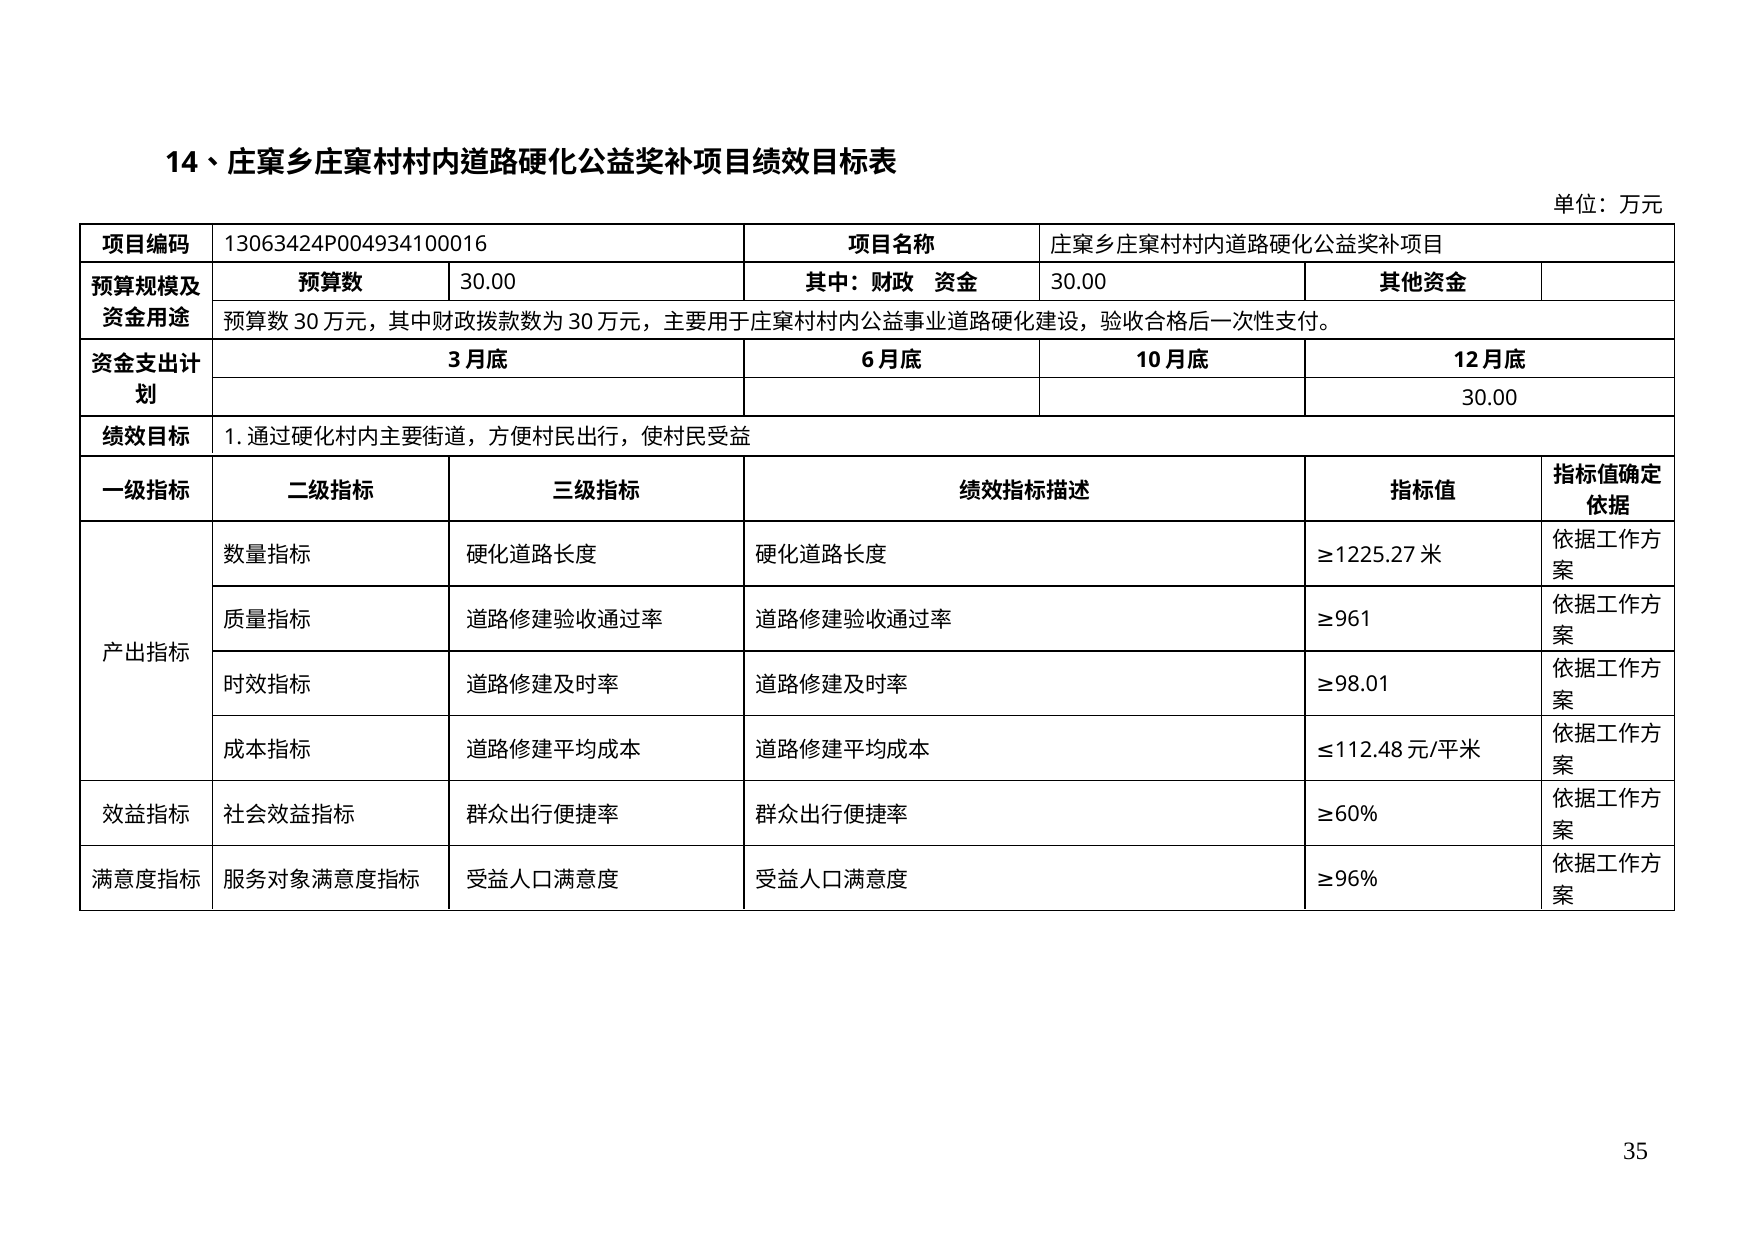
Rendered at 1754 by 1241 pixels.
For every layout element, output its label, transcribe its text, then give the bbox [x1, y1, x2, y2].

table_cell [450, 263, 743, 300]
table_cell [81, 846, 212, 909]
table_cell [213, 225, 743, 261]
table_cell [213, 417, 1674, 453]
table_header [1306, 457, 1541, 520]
text 14、庄窠乡庄窠村村内道路硬化公益奖补项目绩效目标表 [106, 142, 1648, 181]
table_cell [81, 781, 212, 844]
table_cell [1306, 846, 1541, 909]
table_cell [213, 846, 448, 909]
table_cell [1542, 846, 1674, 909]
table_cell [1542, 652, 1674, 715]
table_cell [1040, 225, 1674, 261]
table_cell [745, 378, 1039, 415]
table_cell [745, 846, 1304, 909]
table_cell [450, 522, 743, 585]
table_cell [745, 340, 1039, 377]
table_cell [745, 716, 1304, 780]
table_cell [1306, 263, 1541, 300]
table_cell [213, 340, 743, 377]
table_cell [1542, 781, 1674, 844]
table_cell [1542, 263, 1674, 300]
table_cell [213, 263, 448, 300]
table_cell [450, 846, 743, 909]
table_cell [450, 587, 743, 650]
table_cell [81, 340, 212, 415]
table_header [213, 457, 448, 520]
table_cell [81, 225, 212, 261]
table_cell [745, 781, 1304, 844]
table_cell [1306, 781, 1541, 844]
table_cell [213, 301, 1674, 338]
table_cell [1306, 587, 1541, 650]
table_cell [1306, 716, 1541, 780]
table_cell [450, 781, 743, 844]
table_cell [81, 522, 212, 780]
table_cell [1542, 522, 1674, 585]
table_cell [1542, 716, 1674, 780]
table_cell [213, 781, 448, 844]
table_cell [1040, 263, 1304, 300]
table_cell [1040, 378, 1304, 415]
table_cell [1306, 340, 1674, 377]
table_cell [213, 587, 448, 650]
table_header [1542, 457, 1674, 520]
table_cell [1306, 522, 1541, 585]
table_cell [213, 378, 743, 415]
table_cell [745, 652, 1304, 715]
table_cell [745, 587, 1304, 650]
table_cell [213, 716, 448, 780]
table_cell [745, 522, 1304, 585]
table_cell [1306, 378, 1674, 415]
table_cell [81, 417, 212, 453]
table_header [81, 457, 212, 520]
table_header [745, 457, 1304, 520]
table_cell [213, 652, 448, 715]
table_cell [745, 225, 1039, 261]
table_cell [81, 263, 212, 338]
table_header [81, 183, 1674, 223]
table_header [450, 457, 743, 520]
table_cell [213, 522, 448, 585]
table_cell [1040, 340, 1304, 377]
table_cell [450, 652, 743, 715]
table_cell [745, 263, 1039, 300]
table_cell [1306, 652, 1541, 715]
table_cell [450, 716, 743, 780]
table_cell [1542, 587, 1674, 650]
